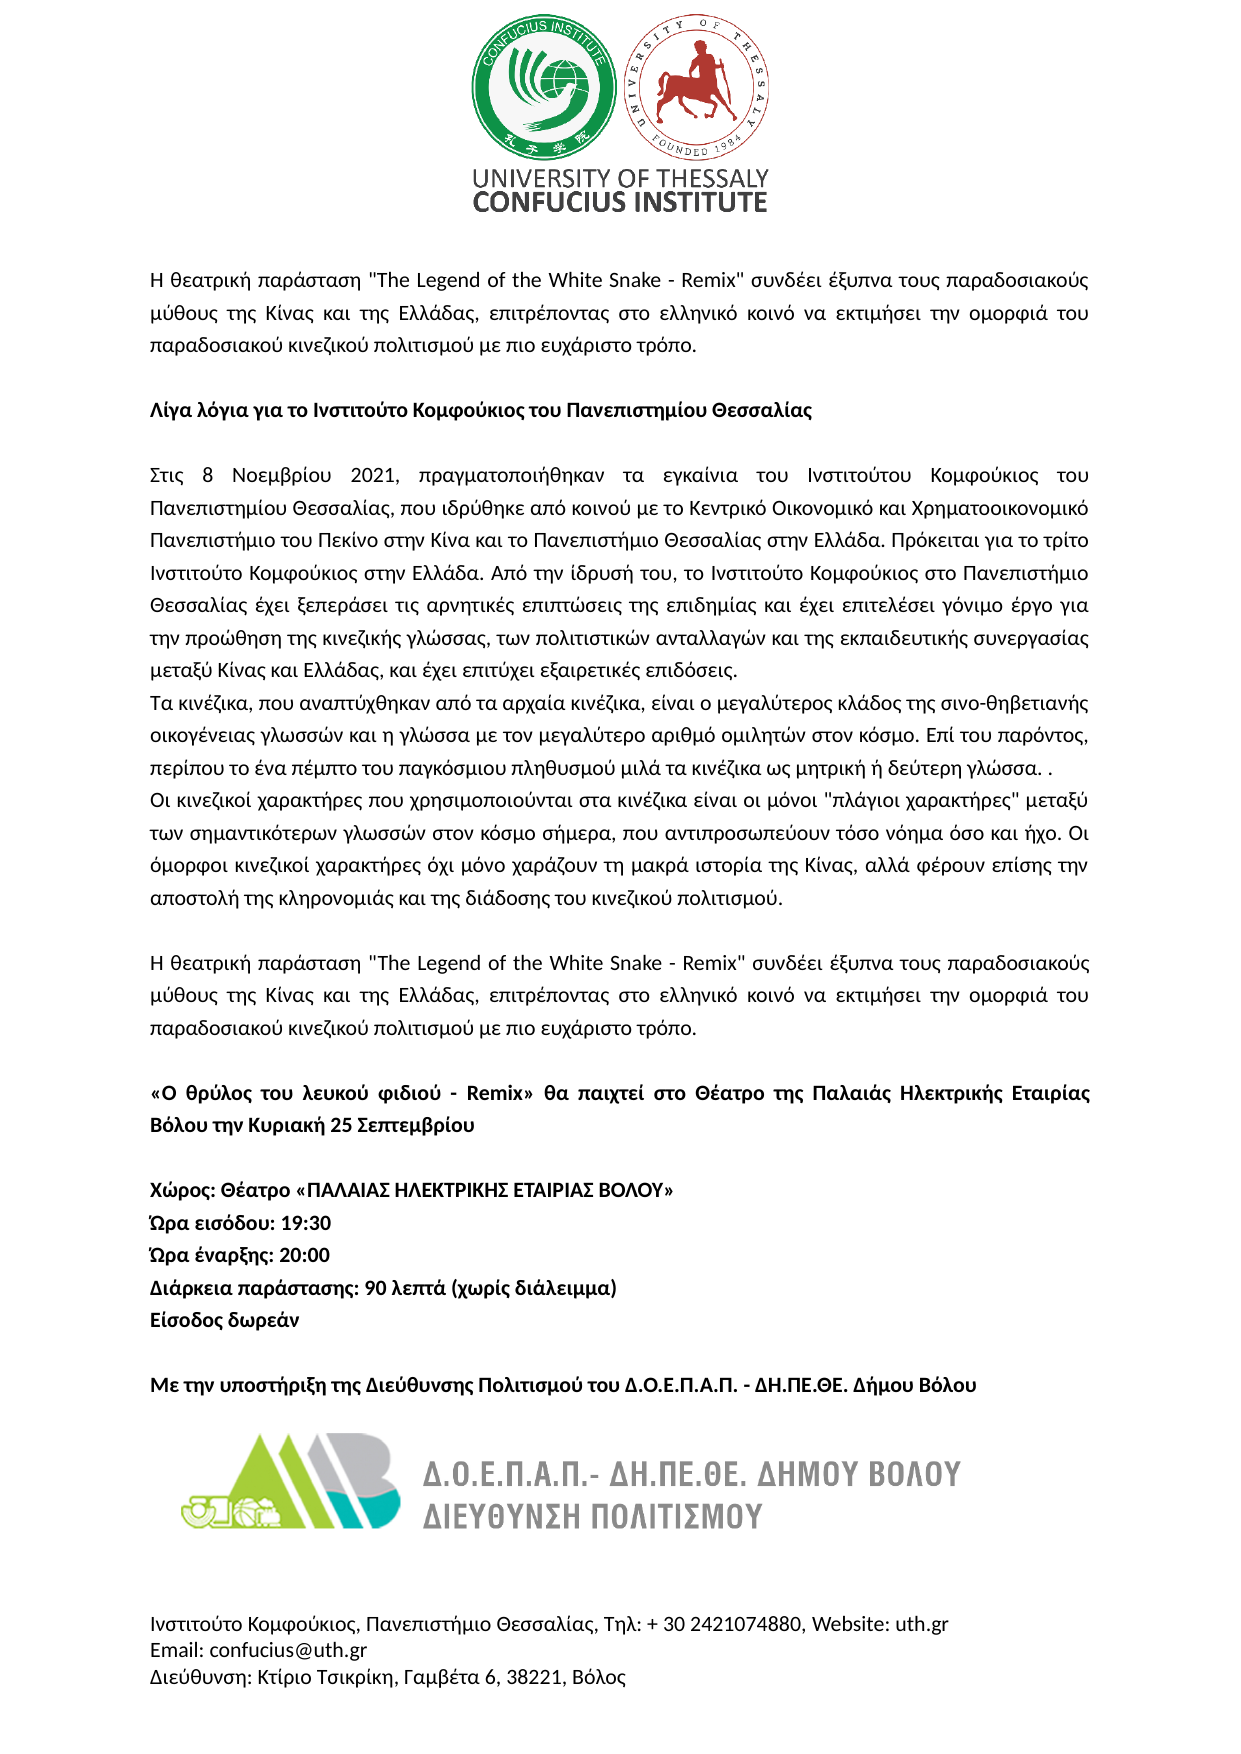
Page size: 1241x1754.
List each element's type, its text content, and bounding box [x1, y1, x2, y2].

text Οι κινεζικοί χαρακτήρες που χρησιμοποιούνται στα κινέζικα είναι οι μόνοι "πλάγιοι χαρακτήρες" μεταξύ των σημαντικότερων γλωσσών στον κόσμο σήμερα, που αντιπροσωπεύουν τόσο νόημα όσο και ήχο. Οι όμορφοι κινεζικοί χαρακτήρες όχι μόνο χαράζουν τη μακρά ιστορία της Κίνας, αλλά φέρουν επίσης την αποστολή της κληρονομιάς και της διάδοσης του κινεζικού πολιτισμού. [150, 783, 1090, 913]
text Η θεατρική παράσταση "The Legend of the White Snake - Remix" συνδέει έξυπνα τους παραδοσιακούς μύθους της Κίνας και της Ελλάδας, επιτρέποντας στο ελληνικό κοινό να εκτιμήσει την ομορφιά του παραδοσιακού κινεζικού πολιτισμού με πιο ευχάριστο τρόπο. [150, 263, 1090, 361]
text Τα κινέζικα, που αναπτύχθηκαν από τα αρχαία κινέζικα, είναι ο μεγαλύτερος κλάδος της σινο-θηβετιανής οικογένειας γλωσσών και η γλώσσα με τον μεγαλύτερο αριθμό ομιλητών στον κόσμο. Επί του παρόντος, περίπου το ένα πέμπτο του παγκόσμιου πληθυσμού μιλά τα κινέζικα ως μητρική ή δεύτερη γλώσσα. . [150, 686, 1090, 783]
text Λίγα λόγια για το Ινστιτούτο Κομφούκιος του Πανεπιστημίου Θεσσαλίας [150, 393, 1090, 426]
picture [150, 1400, 992, 1560]
text Η θεατρική παράσταση "The Legend of the White Snake - Remix" συνδέει έξυπνα τους παραδοσιακούς μύθους της Κίνας και της Ελλάδας, επιτρέποντας στο ελληνικό κοινό να εκτιμήσει την ομορφιά του παραδοσιακού κινεζικού πολιτισμού με πιο ευχάριστο τρόπο. [150, 946, 1090, 1043]
text Ώρα εισόδου: 19:30 [150, 1206, 1090, 1238]
text Στις 8 Νοεμβρίου 2021, πραγματοποιήθηκαν τα εγκαίνια του Ινστιτούτου Κομφούκιος του Πανεπιστημίου Θεσσαλίας, που ιδρύθηκε από κοινού με το Κεντρικό Οικονομικό και Χρηματοοικονομικό Πανεπιστήμιο του Πεκίνο στην Κίνα και το Πανεπιστήμιο Θεσσαλίας στην Ελλάδα. Πρόκειται για το τρίτο Ινστιτούτο Κομφούκιος στην Ελλάδα. Από την ίδρυσή του, το Ινστιτούτο Κομφούκιος στο Πανεπιστήμιο Θεσσαλίας έχει ξεπεράσει τις αρνητικές επιπτώσεις της επιδημίας και έχει επιτελέσει γόνιμο έργο για την προώθηση της κινεζικής γλώσσας, των πολιτιστικών ανταλλαγών και της εκπαιδευτικής συνεργασίας μεταξύ Κίνας και Ελλάδας, και έχει επιτύχει εξαιρετικές επιδόσεις. [150, 458, 1090, 686]
text Ώρα έναρξης: 20:00 [150, 1238, 1090, 1271]
text Είσοδος δωρεάν [150, 1303, 1090, 1336]
text Χώρος: Θέατρο «ΠΑΛΑΙΑΣ ΗΛΕΚΤΡΙΚΗΣ ΕΤΑΙΡΊΑΣ ΒΟΛΟΥ» [150, 1173, 1090, 1206]
text «Ο θρύλος του λευκού φιδιού - Remix» θα παιχτεί στο Θέατρο της Παλαιάς Ηλεκτρικής Εταιρίας Βόλου την Κυριακή 25 Σεπτεμβρίου [150, 1076, 1090, 1141]
text Με την υποστήριξη της Διεύθυνσης Πολιτισμού του Δ.Ο.Ε.Π.Α.Π. - ΔΗ.ΠΕ.ΘΕ. Δήμου Βόλου [150, 1368, 1090, 1401]
text Διάρκεια παράστασης: 90 λεπτά (χωρίς διάλειμμα) [150, 1271, 1090, 1303]
picture [471, 14, 769, 215]
